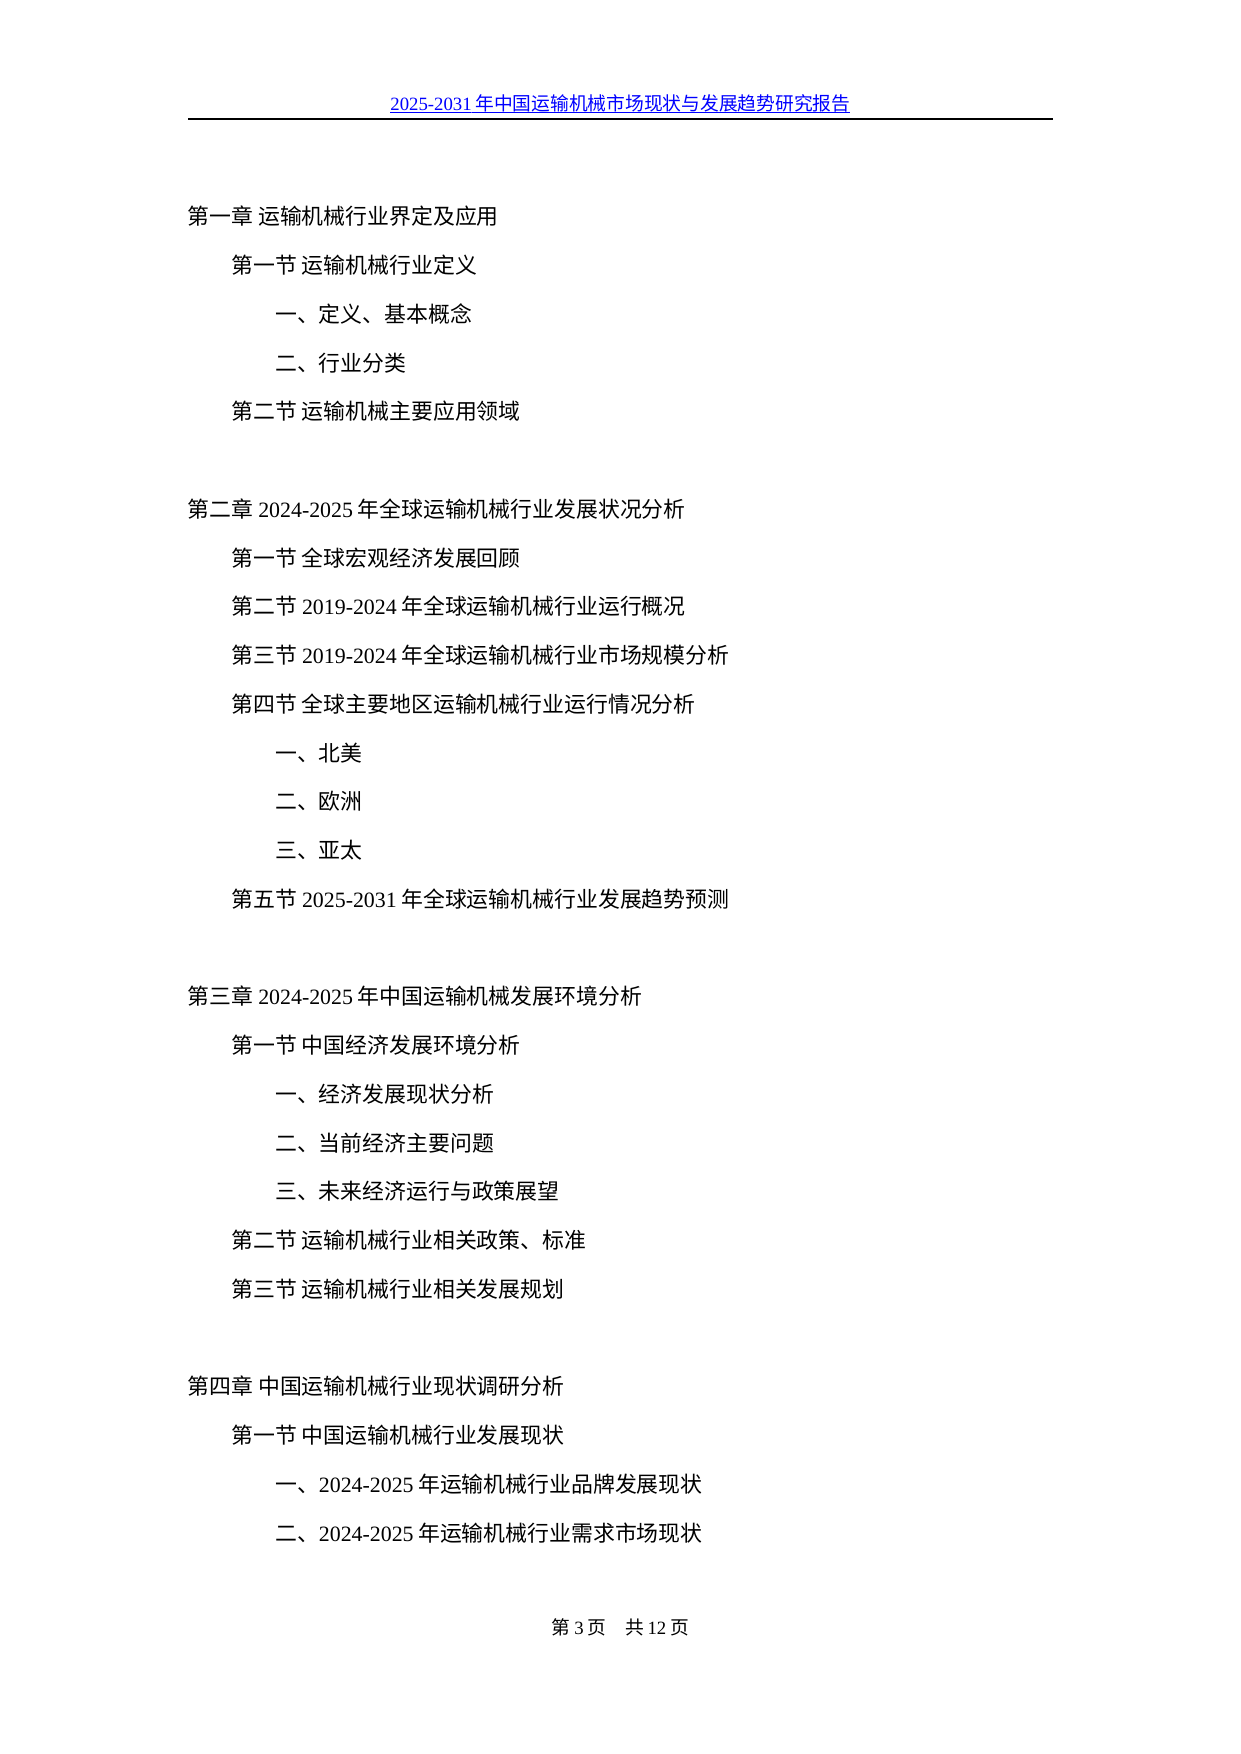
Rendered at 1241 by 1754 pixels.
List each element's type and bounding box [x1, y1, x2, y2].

text [187, 150, 1053, 1548]
